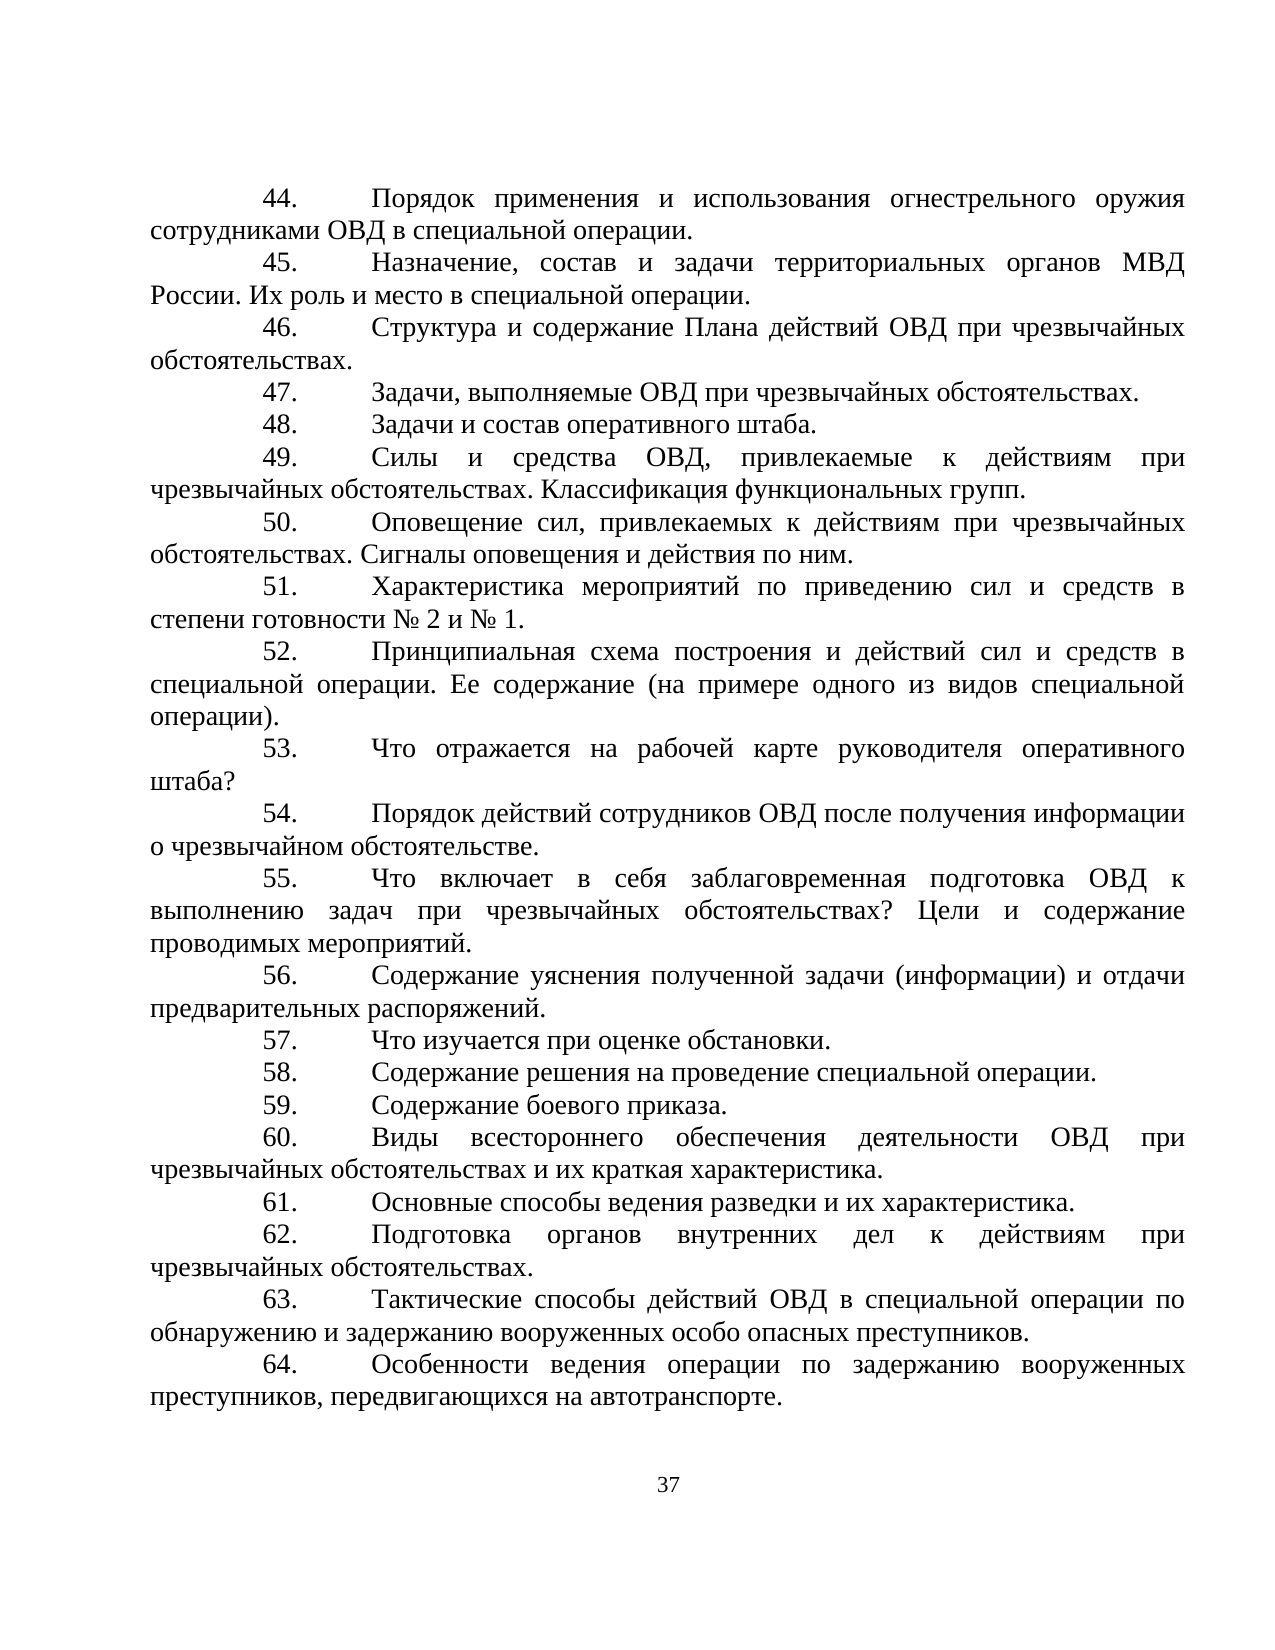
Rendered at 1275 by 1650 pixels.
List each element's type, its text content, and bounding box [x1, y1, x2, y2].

list Структура и содержание Плана действий ОВД при чрезвычайных обстоятельствах. [150, 310, 1186, 375]
list Порядок действий сотрудников ОВД после получения информации о чрезвычайном обстоятельстве. [150, 796, 1186, 861]
list Тактические способы действий ОВД в специальной операции по обнаружению и задержанию вооруженных особо опасных преступников. [150, 1282, 1186, 1347]
list Содержание решения на проведение специальной операции. [150, 1055, 1186, 1088]
list Силы и средства ОВД, привлекаемые к действиям при чрезвычайных обстоятельствах. Классификация функциональных групп. [150, 440, 1186, 505]
list Содержание уяснения полученной задачи (информации) и отдачи предварительных распоряжений. [150, 958, 1186, 1023]
list Виды всестороннего обеспечения деятельности ОВД при чрезвычайных обстоятельствах и их краткая характеристика. [150, 1120, 1186, 1185]
list Характеристика мероприятий по приведению сил и средств в степени готовности № 2 и № 1. [150, 569, 1186, 634]
list Основные способы ведения разведки и их характеристика. [150, 1185, 1186, 1217]
list Содержание боевого приказа. [150, 1088, 1186, 1120]
list Особенности ведения операции по задержанию вооруженных преступников, передвигающихся на автотранспорте. [150, 1347, 1186, 1412]
list Задачи и состав оперативного штаба. [150, 407, 1186, 440]
list Что изучается при оценке обстановки. [150, 1023, 1186, 1055]
list Назначение, состав и задачи территориальных органов МВД России. Их роль и место в специальной операции. [150, 246, 1186, 310]
list Оповещение сил, привлекаемых к действиям при чрезвычайных обстоятельствах. Сигналы оповещения и действия по ним. [150, 505, 1186, 569]
list Что отражается на рабочей карте руководителя оперативного штаба? [150, 731, 1186, 796]
list Подготовка органов внутренних дел к действиям при чрезвычайных обстоятельствах. [150, 1217, 1186, 1282]
list Принципиальная схема построения и действий сил и средств в специальной операции. Ее содержание (на примере одного из видов специальной операции). [150, 634, 1186, 731]
list Задачи, выполняемые ОВД при чрезвычайных обстоятельствах. [150, 375, 1186, 407]
list Порядок применения и использования огнестрельного оружия сотрудниками ОВД в специальной операции. [150, 181, 1186, 246]
list Что включает в себя заблаговременная подготовка ОВД к выполнению задач при чрезвычайных обстоятельствах? Цели и содержание проводимых мероприятий. [150, 861, 1186, 958]
